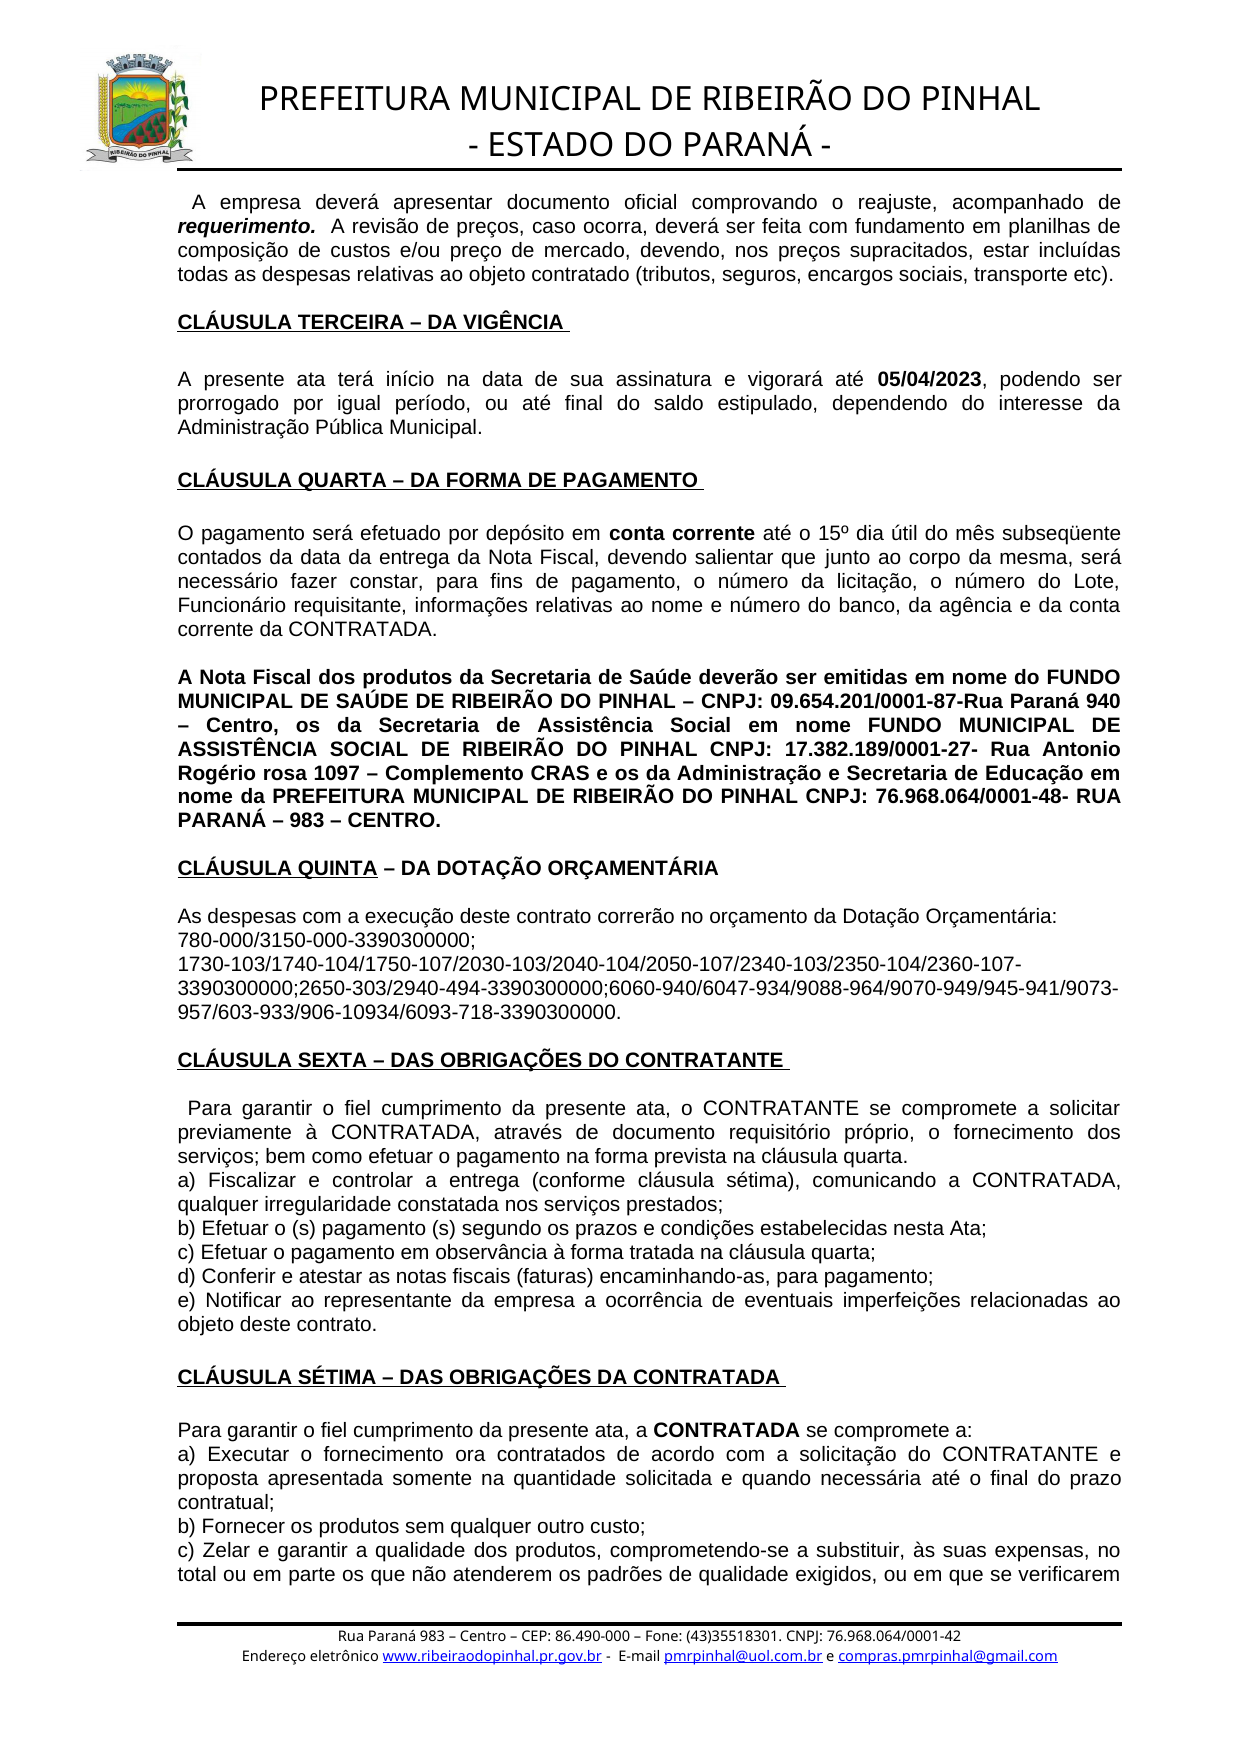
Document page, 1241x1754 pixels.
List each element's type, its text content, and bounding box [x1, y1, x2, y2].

text A presente ata terá início na data de sua assinatura e vigorará até 05/04/2023, podendo ser prorrogado por igual período, ou até final do saldo estipulado, dependendo do interesse da Administração Pública Municipal. [177, 367, 1122, 438]
text CLÁUSULA SÉTIMA – DAS OBRIGAÇÕES DA CONTRATADA [177, 1364, 1122, 1388]
text a) Fiscalizar e controlar a entrega (conforme cláusula sétima), comunicando a CONTRATADA, qualquer irregularidade constatada nos serviços prestados; [177, 1168, 1122, 1216]
text a) Executar o fornecimento ora contratados de acordo com a solicitação do CONTRATANTE e proposta apresentada somente na quantidade solicitada e quando necessária até o final do prazo contratual; [177, 1442, 1122, 1513]
text CLÁUSULA TERCEIRA – DA VIGÊNCIA [177, 310, 1122, 334]
picture [79, 45, 202, 171]
text CLÁUSULA SEXTA – DAS OBRIGAÇÕES DO CONTRATANTE [177, 1048, 1122, 1072]
text d) Conferir e atestar as notas fiscais (faturas) encaminhando-as, para pagamento; [177, 1263, 1122, 1287]
text e) Notificar ao representante da empresa a ocorrência de eventuais imperfeições relacionadas ao objeto deste contrato. [177, 1287, 1122, 1335]
text Para garantir o fiel cumprimento da presente ata, a CONTRATADA se compromete a: [177, 1418, 1122, 1442]
text Para garantir o fiel cumprimento da presente ata, o CONTRATANTE se compromete a solicitar previamente à CONTRATADA, através de documento requisitório próprio, o fornecimento dos serviços; bem como efetuar o pagamento na forma prevista na cláusula quarta. [177, 1096, 1122, 1168]
text 780-000/3150-000-3390300000; [177, 928, 1122, 952]
text CLÁUSULA QUINTA – DA DOTAÇÃO ORÇAMENTÁRIA [177, 856, 1122, 880]
text c) Efetuar o pagamento em observância à forma tratada na cláusula quarta; [177, 1239, 1122, 1263]
text O pagamento será efetuado por depósito em conta corrente até o 15º dia útil do mês subseqüente contados da data da entrega da Nota Fiscal, devendo salientar que junto ao corpo da mesma, será necessário fazer constar, para fins de pagamento, o número da licitação, o número do Lote, Funcionário requisitante, informações relativas ao nome e número do banco, da agência e da conta corrente da CONTRATADA. [177, 521, 1122, 641]
text A empresa deverá apresentar documento oficial comprovando o reajuste, acompanhado de requerimento. A revisão de preços, caso ocorra, deverá ser feita com fundamento em planilhas de composição de custos e/ou preço de mercado, devendo, nos preços supracitados, estar incluídas todas as despesas relativas ao objeto contratado (tributos, seguros, encargos sociais, transporte etc). [177, 190, 1122, 286]
text 1730-103/1740-104/1750-107/2030-103/2040-104/2050-107/2340-103/2350-104/2360-107-3390300000;2650-303/2940-494-3390300000;6060-940/6047-934/9088-964/9070-949/945-941/9073-957/603-933/906-10934/6093-718-3390300000. [177, 952, 1122, 1024]
text A Nota Fiscal dos produtos da Secretaria de Saúde deverão ser emitidas em nome do FUNDO MUNICIPAL DE SAÚDE DE RIBEIRÃO DO PINHAL – CNPJ: 09.654.201/0001-87-Rua Paraná 940 – Centro, os da Secretaria de Assistência Social em nome FUNDO MUNICIPAL DE ASSISTÊNCIA SOCIAL DE RIBEIRÃO DO PINHAL CNPJ: 17.382.189/0001-27- Rua Antonio Rogério rosa 1097 – Complemento CRAS e os da Administração e Secretaria de Educação em nome da PREFEITURA MUNICIPAL DE RIBEIRÃO DO PINHAL CNPJ: 76.968.064/0001-48- RUA PARANÁ – 983 – CENTRO. [177, 664, 1122, 832]
text As despesas com a execução deste contrato correrão no orçamento da Dotação Orçamentária: [177, 904, 1122, 928]
text b) Efetuar o (s) pagamento (s) segundo os prazos e condições estabelecidas nesta Ata; [177, 1216, 1122, 1239]
text b) Fornecer os produtos sem qualquer outro custo; [177, 1513, 1122, 1537]
text CLÁUSULA QUARTA – DA FORMA DE PAGAMENTO [177, 468, 1122, 492]
